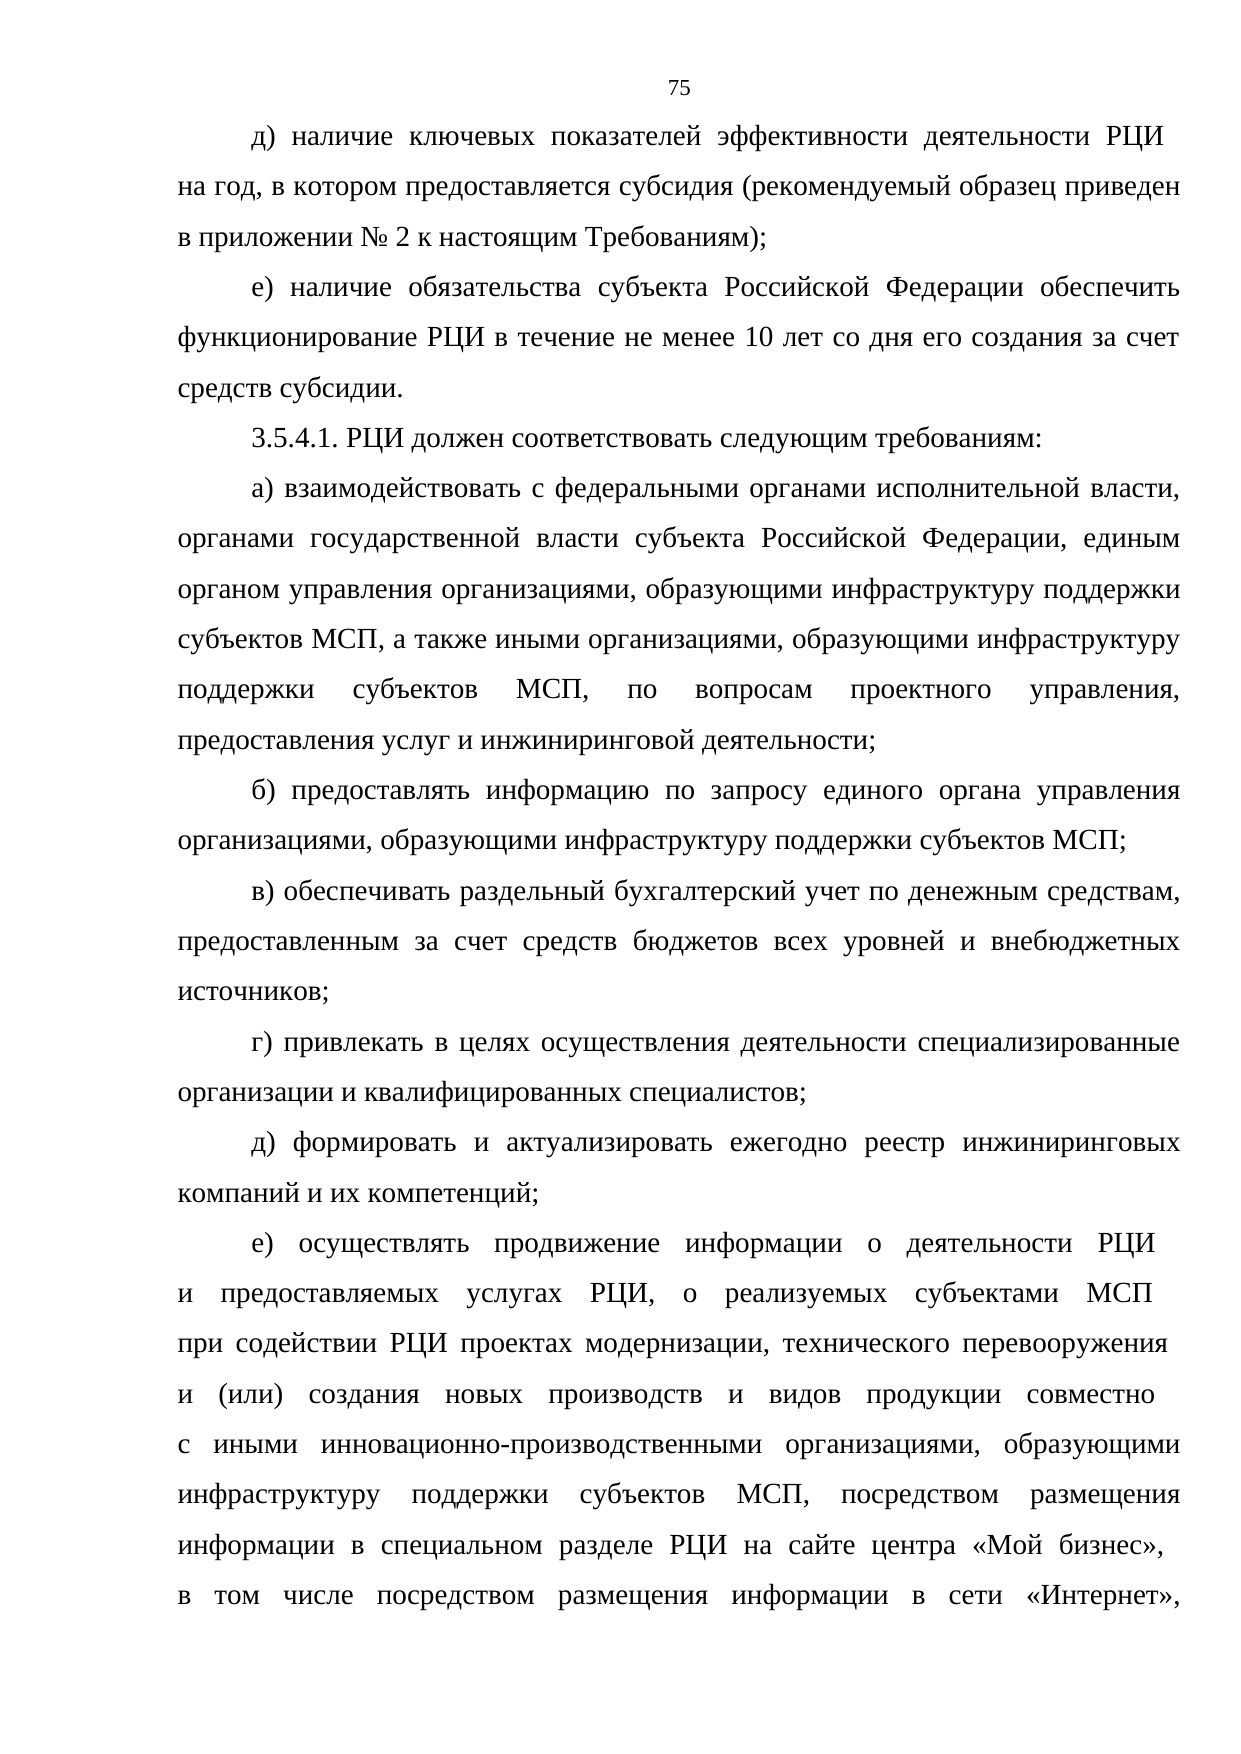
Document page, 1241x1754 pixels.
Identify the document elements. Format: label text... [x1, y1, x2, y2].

text а) взаимодействовать с федеральными органами исполнительной власти, органами государственной власти субъекта Российской Федерации, единым органом управления организациями, образующими инфраструктуру поддержки субъектов МСП, а также иными организациями, образующими инфраструктуру поддержки субъектов МСП, по вопросам проектного управления, предоставления услуг и инжиниринговой деятельности; [177, 470, 1181, 755]
text б) предоставлять информацию по запросу единого органа управления организациями, образующими инфраструктуру поддержки субъектов МСП; [177, 772, 1181, 856]
text д) наличие ключевых показателей эффективности деятельности РЦИ на год, в котором предоставляется субсидия (рекомендуемый образец приведен в приложении № 2 к настоящим Требованиям); [177, 118, 1181, 252]
text в) обеспечивать раздельный бухгалтерский учет по денежным средствам, предоставленным за счет средств бюджетов всех уровней и внебюджетных источников; [177, 873, 1181, 1007]
text д) формировать и актуализировать ежегодно реестр инжиниринговых компаний и их компетенций; [177, 1124, 1181, 1208]
text 3.5.4.1. РЦИ должен соответствовать следующим требованиям: [177, 420, 1181, 453]
text г) привлекать в целях осуществления деятельности специализированные организации и квалифицированных специалистов; [177, 1024, 1181, 1108]
text е) наличие обязательства субъекта Российской Федерации обеспечить функционирование РЦИ в течение не менее 10 лет со дня его создания за счет средств субсидии. [177, 269, 1181, 403]
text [177, 1225, 1181, 1611]
